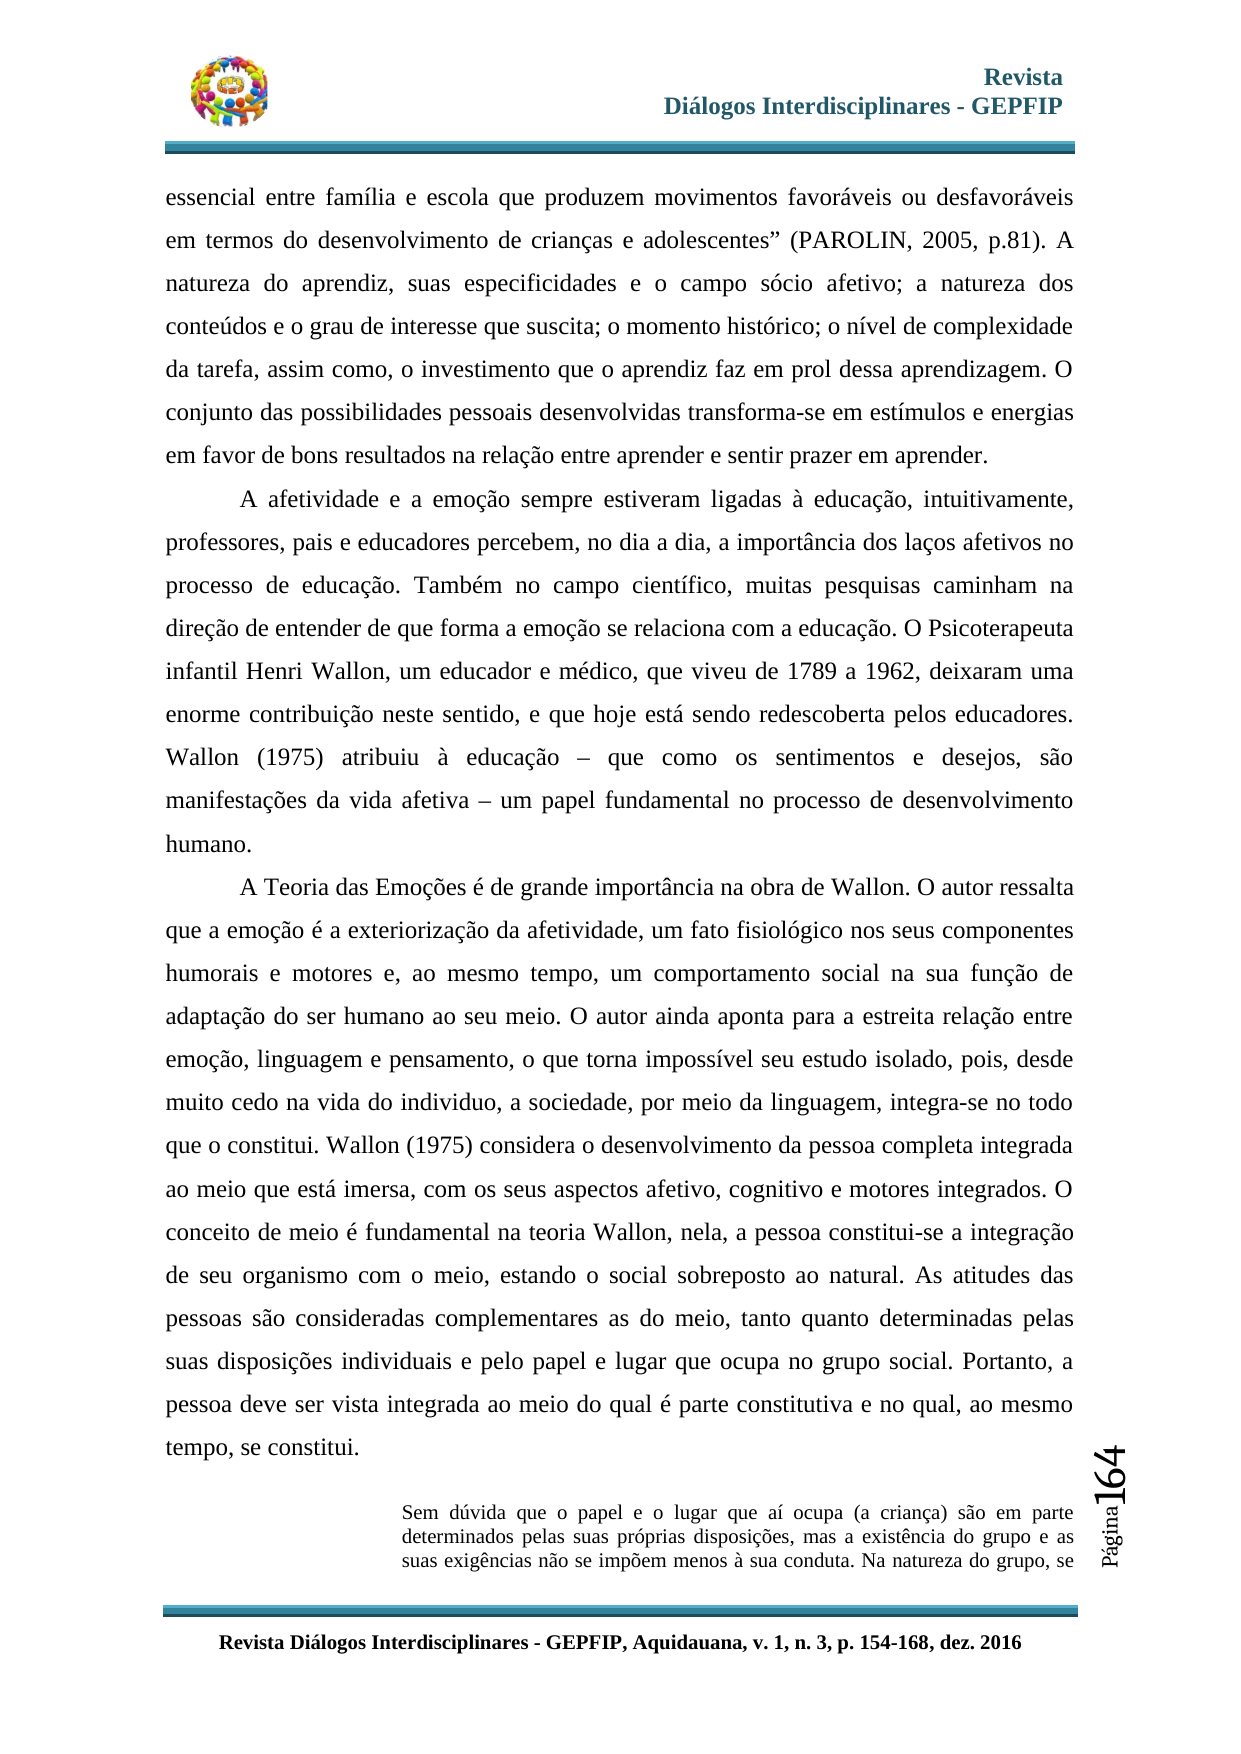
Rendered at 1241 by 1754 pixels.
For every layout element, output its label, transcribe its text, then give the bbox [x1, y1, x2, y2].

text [165, 182, 1075, 469]
text A Teoria das Emoções é de grande importância na obra de Wallon. O autor ressalta que a emoção é a exteriorização da afetividade, um fato fisiológico nos seus componentes humorais e motores e, ao mesmo tempo, um comportamento social na sua função de adaptação do ser humano ao seu meio. O autor ainda aponta para a estreita relação entre emoção, linguagem e pensamento, o que torna impossível seu estudo isolado, pois, desde muito cedo na vida do individuo, a sociedade, por meio da linguagem, integra-se no todo que o constitui. Wallon (1975) considera o desenvolvimento da pessoa completa integrada ao meio que está imersa, com os seus aspectos afetivo, cognitivo e motores integrados. O conceito de meio é fundamental na teoria Wallon, nela, a pessoa constitui-se a integração de seu organismo com o meio, estando o social sobreposto ao natural. As atitudes das pessoas são consideradas complementares as do meio, tanto quanto determinadas pelas suas disposições individuais e pelo papel e lugar que ocupa no grupo social. Portanto, a pessoa deve ser vista integrada ao meio do qual é parte constitutiva e no qual, ao mesmo tempo, se constitui. [165, 872, 1075, 1461]
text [402, 1499, 1075, 1572]
text A afetividade e a emoção sempre estiveram ligadas à educação, intuitivamente, professores, pais e educadores percebem, no dia a dia, a importância dos laços afetivos no processo de educação. Também no campo científico, muitas pesquisas caminham na direção de entender de que forma a emoção se relaciona com a educação. O Psicoterapeuta infantil Henri Wallon, um educador e médico, que viveu de 1789 a 1962, deixaram uma enorme contribuição neste sentido, e que hoje está sendo redescoberta pelos educadores. Wallon (1975) atribuiu à educação – que como os sentimentos e desejos, são manifestações da vida afetiva – um papel fundamental no processo de desenvolvimento humano. [165, 484, 1075, 857]
picture [189, 55, 267, 124]
